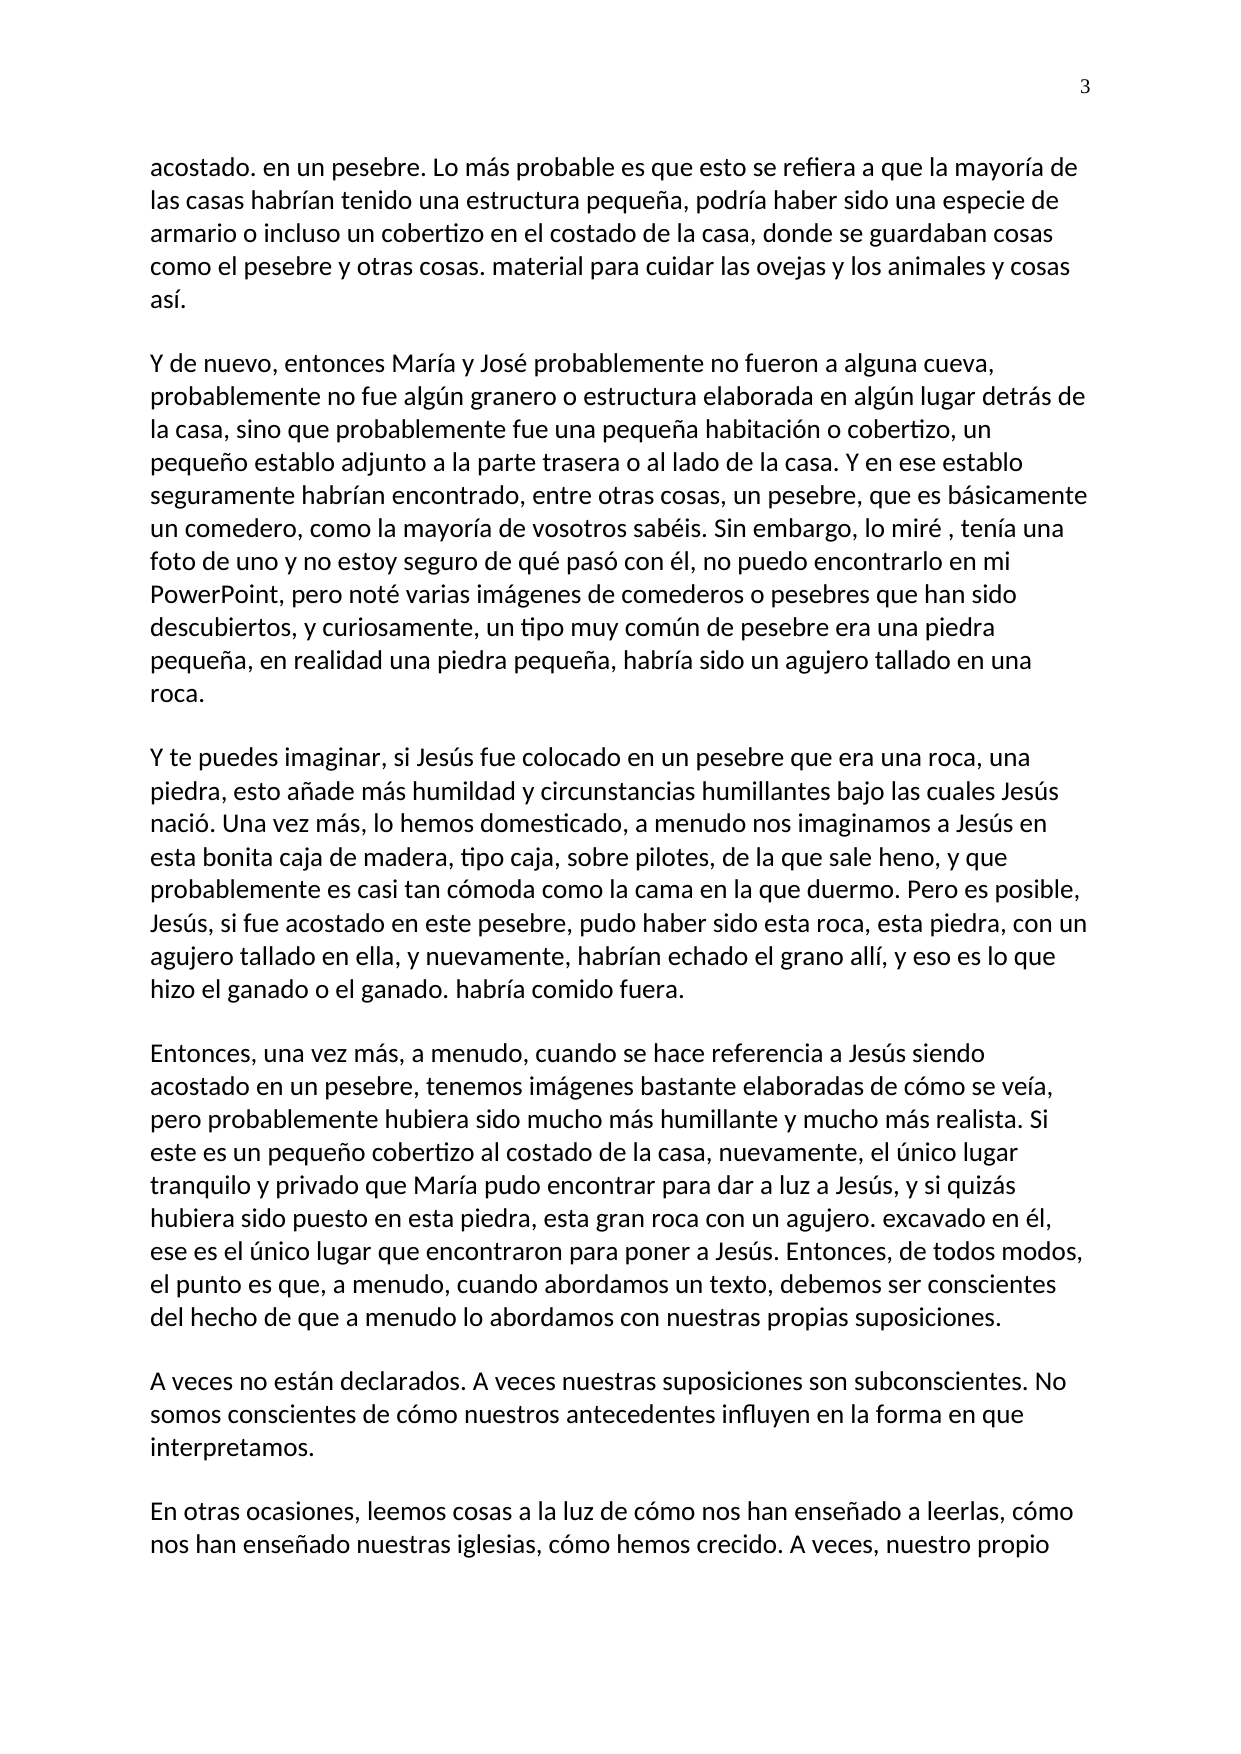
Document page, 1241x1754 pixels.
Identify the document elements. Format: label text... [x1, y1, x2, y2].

text Y de nuevo, entonces María y José probablemente no fueron a alguna cueva, probablemente no fue algún granero o estructura elaborada en algún lugar detrás de la casa, sino que probablemente fue una pequeña habitación o cobertizo, un pequeño establo adjunto a la parte trasera o al lado de la casa. Y en ese establo seguramente habrían encontrado, entre otras cosas, un pesebre, que es básicamente un comedero, como la mayoría de vosotros sabéis. Sin embargo, lo miré , tenía una foto de uno y no estoy seguro de qué pasó con él, no puedo encontrarlo en mi PowerPoint, pero noté varias imágenes de comederos o pesebres que han sido descubiertos, y curiosamente, un tipo muy común de pesebre era una piedra pequeña, en realidad una piedra pequeña, habría sido un agujero tallado en una roca. [150, 346, 1090, 709]
text A veces no están declarados. A veces nuestras suposiciones son subconscientes. No somos conscientes de cómo nuestros antecedentes influyen en la forma en que interpretamos. [150, 1364, 1090, 1463]
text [150, 150, 1090, 315]
text Y te puedes imaginar, si Jesús fue colocado en un pesebre que era una roca, una piedra, esto añade más humildad y circunstancias humillantes bajo las cuales Jesús nació. Una vez más, lo hemos domesticado, a menudo nos imaginamos a Jesús en esta bonita caja de madera, tipo caja, sobre pilotes, de la que sale heno, y que probablemente es casi tan cómoda como la cama en la que duermo. Pero es posible, Jesús, si fue acostado en este pesebre, pudo haber sido esta roca, esta piedra, con un agujero tallado en ella, y nuevamente, habrían echado el grano allí, y eso es lo que hizo el ganado o el ganado. habría comido fuera. [150, 741, 1090, 1005]
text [150, 1494, 1090, 1561]
text Entonces, una vez más, a menudo, cuando se hace referencia a Jesús siendo acostado en un pesebre, tenemos imágenes bastante elaboradas de cómo se veía, pero probablemente hubiera sido mucho más humillante y mucho más realista. Si este es un pequeño cobertizo al costado de la casa, nuevamente, el único lugar tranquilo y privado que María pudo encontrar para dar a luz a Jesús, y si quizás hubiera sido puesto en esta piedra, esta gran roca con un agujero. excavado en él, ese es el único lugar que encontraron para poner a Jesús. Entonces, de todos modos, el punto es que, a menudo, cuando abordamos un texto, debemos ser conscientes del hecho de que a menudo lo abordamos con nuestras propias suposiciones. [150, 1036, 1090, 1333]
